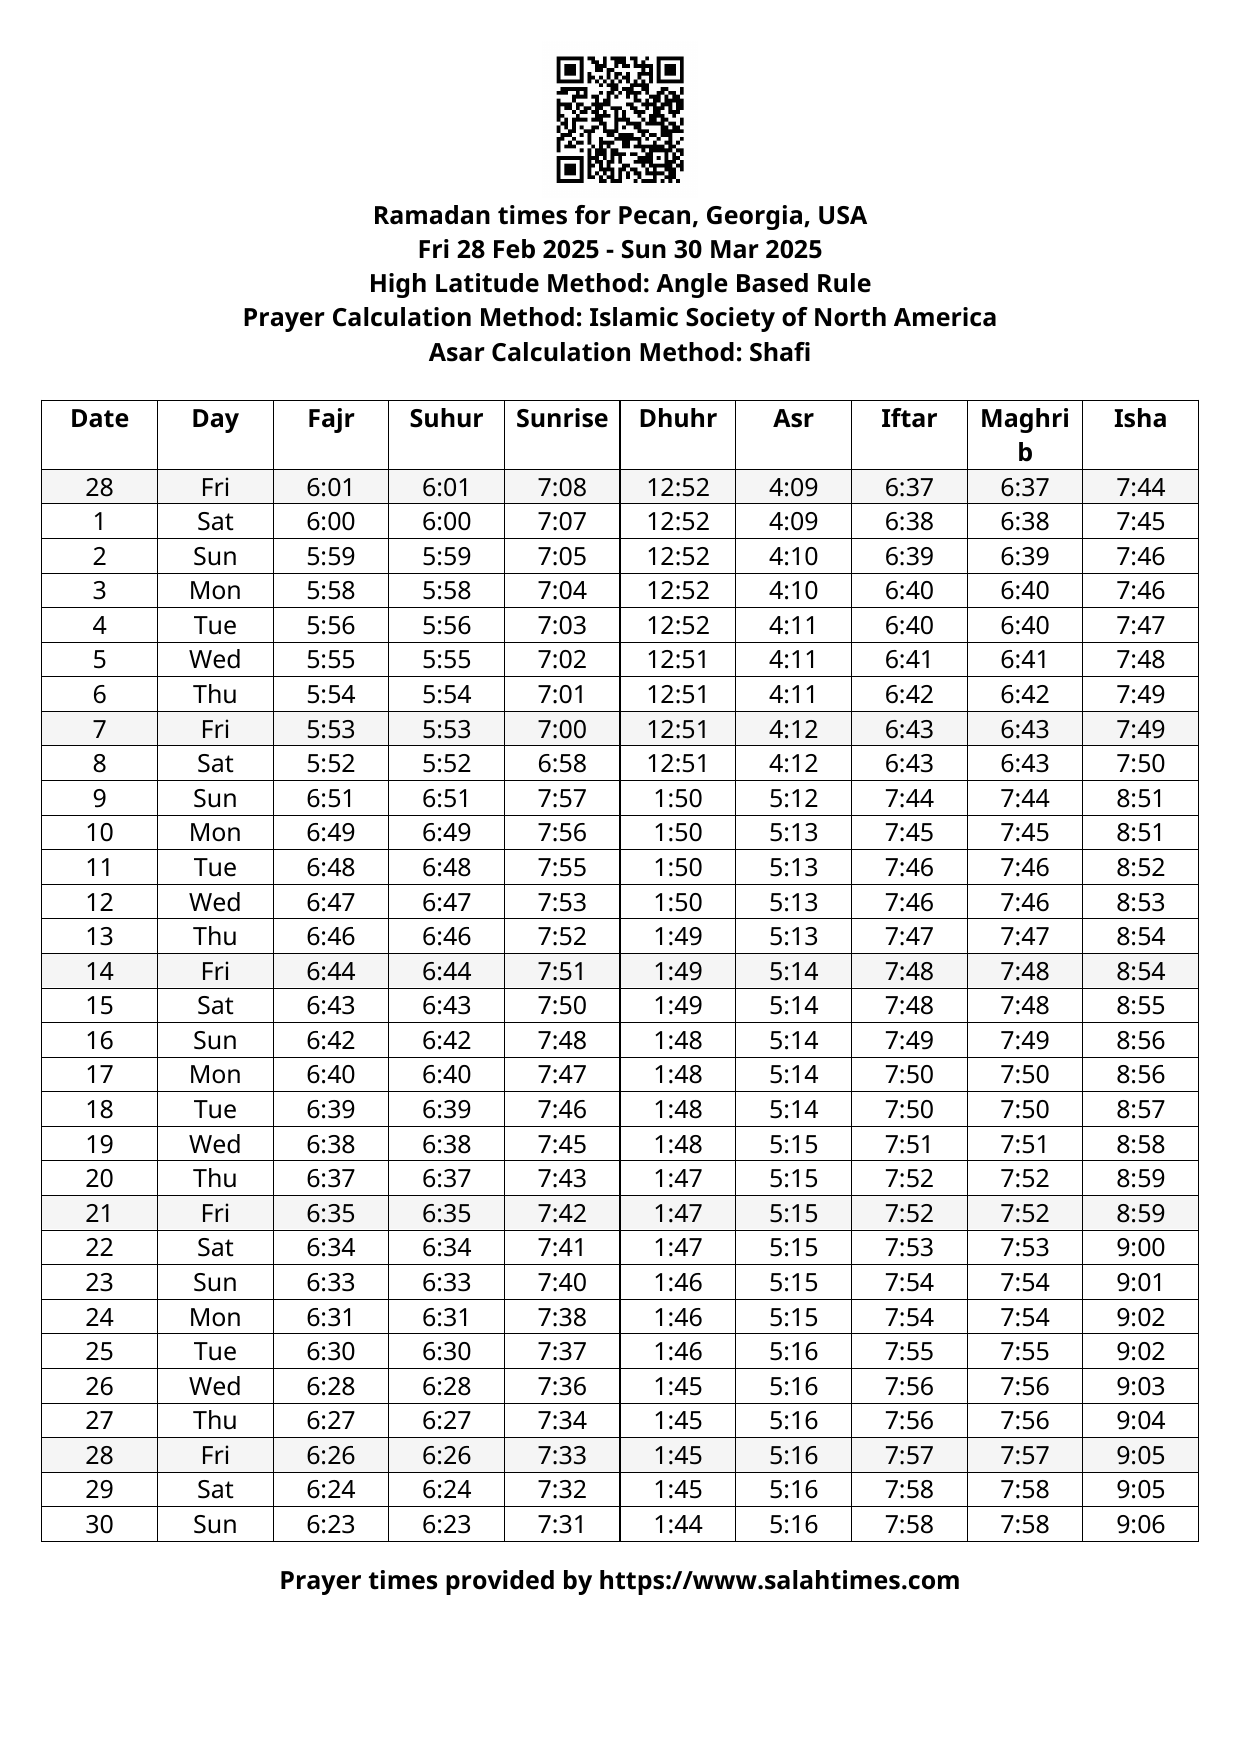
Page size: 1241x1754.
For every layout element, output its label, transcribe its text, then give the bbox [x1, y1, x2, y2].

table_cell 1:50 [621, 885, 735, 918]
table_cell 7:45 [505, 1127, 619, 1160]
table_cell 7:33 [505, 1438, 619, 1472]
table_cell 7:45 [968, 816, 1082, 849]
table_cell 7:52 [852, 1161, 967, 1195]
table_cell 6:41 [852, 643, 967, 676]
table_cell 6:35 [274, 1196, 388, 1229]
table_cell 7:48 [968, 954, 1082, 987]
table_cell Thu [158, 1161, 273, 1195]
table_cell 7:52 [505, 919, 619, 953]
table_cell 4:11 [736, 677, 851, 711]
table_cell 7:50 [1083, 746, 1198, 780]
table_cell 6:42 [852, 677, 967, 711]
table_cell 6:51 [389, 781, 504, 814]
table_cell 6:37 [968, 470, 1082, 503]
table_cell 6:30 [274, 1334, 388, 1368]
table_cell 28 [42, 1438, 157, 1472]
table_cell 6:38 [852, 504, 967, 538]
table_cell 1:46 [621, 1265, 735, 1299]
table_cell 9:02 [1083, 1300, 1198, 1333]
table_cell 6:49 [274, 816, 388, 849]
table_cell 7:37 [505, 1334, 619, 1368]
table_cell 7:58 [968, 1473, 1082, 1506]
table_cell 6:28 [274, 1369, 388, 1402]
table_cell Mon [158, 816, 273, 849]
table_cell 6:31 [389, 1300, 504, 1333]
table_cell 7:47 [852, 919, 967, 953]
table_cell 9:02 [1083, 1334, 1198, 1368]
table_cell 6:35 [389, 1196, 504, 1229]
table_cell 8:57 [1083, 1092, 1198, 1126]
table_cell 6:49 [389, 816, 504, 849]
table_cell 7:46 [1083, 574, 1198, 607]
table_cell 5:15 [736, 1300, 851, 1333]
table_cell 25 [42, 1334, 157, 1368]
table_cell 5:54 [389, 677, 504, 711]
table_cell 7:36 [505, 1369, 619, 1402]
table_cell 6:34 [389, 1231, 504, 1264]
table_cell 1:49 [621, 919, 735, 953]
table_cell 5:55 [389, 643, 504, 676]
table_cell 4:10 [736, 574, 851, 607]
table_cell 1:44 [621, 1507, 735, 1541]
table_cell 5:59 [274, 539, 388, 572]
table_cell 6:33 [274, 1265, 388, 1299]
table_cell 1:49 [621, 954, 735, 987]
table_cell 9:04 [1083, 1404, 1198, 1437]
table_cell 8:52 [1083, 850, 1198, 884]
table_cell Fri [158, 1438, 273, 1472]
table_cell 5:13 [736, 850, 851, 884]
table_cell 7:53 [968, 1231, 1082, 1264]
table_cell 6:51 [274, 781, 388, 814]
table_cell Tue [158, 1092, 273, 1126]
table_cell 6:41 [968, 643, 1082, 676]
table_cell 22 [42, 1231, 157, 1264]
table_cell 1:50 [621, 781, 735, 814]
table_cell 12:52 [621, 470, 735, 503]
table_cell 12:52 [621, 574, 735, 607]
table_cell 4:11 [736, 608, 851, 642]
table_cell 6:01 [389, 470, 504, 503]
table_cell 6:23 [389, 1507, 504, 1541]
table_cell 19 [42, 1127, 157, 1160]
table_cell 6:00 [274, 504, 388, 538]
table_cell 6:39 [274, 1092, 388, 1126]
table_cell 7:32 [505, 1473, 619, 1506]
table_cell 13 [42, 919, 157, 953]
table_cell 7:31 [505, 1507, 619, 1541]
table_cell 7:51 [852, 1127, 967, 1160]
table_cell 7:54 [852, 1265, 967, 1299]
table_cell 12:52 [621, 539, 735, 572]
table_cell 14 [42, 954, 157, 987]
table_cell 6:34 [274, 1231, 388, 1264]
table_cell 1:47 [621, 1196, 735, 1229]
table_cell 7:00 [505, 712, 619, 745]
table_cell 7:03 [505, 608, 619, 642]
table_cell 6:48 [389, 850, 504, 884]
table_cell Thu [158, 919, 273, 953]
table_header Suhur [389, 401, 504, 469]
table_cell 5:54 [274, 677, 388, 711]
table_cell 6:40 [968, 574, 1082, 607]
table_cell 7:49 [1083, 712, 1198, 745]
table_cell 7:34 [505, 1404, 619, 1437]
table_cell 5:14 [736, 1092, 851, 1126]
table_cell 1:46 [621, 1300, 735, 1333]
table_cell 6:46 [389, 919, 504, 953]
table_cell 5:56 [389, 608, 504, 642]
table_cell Fri [158, 1196, 273, 1229]
table_cell 1:48 [621, 1127, 735, 1160]
table_cell 6:38 [389, 1127, 504, 1160]
table_cell 12:51 [621, 712, 735, 745]
table_cell 7:54 [968, 1265, 1082, 1299]
table_header Fajr [274, 401, 388, 469]
table_cell 12:51 [621, 643, 735, 676]
table_cell 17 [42, 1058, 157, 1091]
table_cell 6:42 [274, 1023, 388, 1057]
table_cell 4:11 [736, 643, 851, 676]
table_cell 6:27 [389, 1404, 504, 1437]
table_cell 6:43 [274, 989, 388, 1022]
table_cell 6:00 [389, 504, 504, 538]
table_cell 26 [42, 1369, 157, 1402]
table_cell 9:05 [1083, 1473, 1198, 1506]
table_cell 5:53 [274, 712, 388, 745]
table_cell 5:15 [736, 1161, 851, 1195]
table_cell 7:48 [852, 989, 967, 1022]
table_cell 1:48 [621, 1058, 735, 1091]
table_cell 6:37 [852, 470, 967, 503]
table_cell 5:14 [736, 954, 851, 987]
table_cell 7:56 [968, 1404, 1082, 1437]
table_cell 5:14 [736, 1058, 851, 1091]
table_cell 6:43 [968, 746, 1082, 780]
table_cell 6:40 [968, 608, 1082, 642]
table_cell Sun [158, 539, 273, 572]
table_cell 2 [42, 539, 157, 572]
table_cell 5:55 [274, 643, 388, 676]
table_cell 11 [42, 850, 157, 884]
table_cell 5:16 [736, 1334, 851, 1368]
table_cell Tue [158, 1334, 273, 1368]
table_cell 4:10 [736, 539, 851, 572]
table_cell 7:50 [852, 1092, 967, 1126]
table_cell 6:43 [852, 746, 967, 780]
table_cell Mon [158, 1300, 273, 1333]
table_cell 5:58 [389, 574, 504, 607]
table_header Maghrib [968, 401, 1082, 469]
table_cell 5:16 [736, 1404, 851, 1437]
table_cell 4:12 [736, 746, 851, 780]
table_cell 5:16 [736, 1473, 851, 1506]
table_cell 7:58 [852, 1473, 967, 1506]
table_cell Sun [158, 1265, 273, 1299]
table_cell 5:56 [274, 608, 388, 642]
table_cell 7:48 [852, 954, 967, 987]
table_cell 6:43 [852, 712, 967, 745]
table_cell 5:16 [736, 1369, 851, 1402]
table_cell 7:46 [968, 850, 1082, 884]
table_cell 1 [42, 504, 157, 538]
table_cell 6:40 [274, 1058, 388, 1091]
table_cell 7:57 [852, 1438, 967, 1472]
table_cell 1:45 [621, 1473, 735, 1506]
text Asar Calculation Method: Shafi [42, 334, 1198, 368]
table_cell 6:38 [274, 1127, 388, 1160]
table_cell Thu [158, 677, 273, 711]
table_cell 5:13 [736, 816, 851, 849]
table_cell 8:54 [1083, 919, 1198, 953]
table_cell 7:47 [505, 1058, 619, 1091]
table_cell 6:01 [274, 470, 388, 503]
table_cell 5:14 [736, 989, 851, 1022]
table_cell 1:48 [621, 1023, 735, 1057]
table_header Date [42, 401, 157, 469]
table_cell 7:44 [1083, 470, 1198, 503]
table_cell 7:58 [852, 1507, 967, 1541]
table_cell 9:05 [1083, 1438, 1198, 1472]
table_header Dhuhr [621, 401, 735, 469]
table_cell Tue [158, 850, 273, 884]
table_cell Sat [158, 746, 273, 780]
table_cell 7:42 [505, 1196, 619, 1229]
table_cell 8:56 [1083, 1023, 1198, 1057]
table_cell Sun [158, 1023, 273, 1057]
table_cell 6:40 [389, 1058, 504, 1091]
table_cell 8:51 [1083, 816, 1198, 849]
table_header Day [158, 401, 273, 469]
table_cell 15 [42, 989, 157, 1022]
table_cell 8:54 [1083, 954, 1198, 987]
table_cell 5:16 [736, 1438, 851, 1472]
table_cell 7:50 [505, 989, 619, 1022]
table_cell 6:27 [274, 1404, 388, 1437]
table_cell 6:38 [968, 504, 1082, 538]
table_cell 5:14 [736, 1023, 851, 1057]
table_cell 6:48 [274, 850, 388, 884]
table_cell 18 [42, 1092, 157, 1126]
table_cell 7:04 [505, 574, 619, 607]
table_cell 21 [42, 1196, 157, 1229]
table_cell 5:13 [736, 919, 851, 953]
table_cell 12:52 [621, 504, 735, 538]
table_cell 1:46 [621, 1334, 735, 1368]
table_cell 7:58 [968, 1507, 1082, 1541]
table_cell 4:09 [736, 504, 851, 538]
table_cell 7:56 [505, 816, 619, 849]
table_cell 7:50 [968, 1092, 1082, 1126]
table_cell 7:02 [505, 643, 619, 676]
table_cell 7:47 [1083, 608, 1198, 642]
table_cell 7:46 [505, 1092, 619, 1126]
table_cell 7:56 [852, 1404, 967, 1437]
table_cell 7:52 [968, 1196, 1082, 1229]
table_cell 6:58 [505, 746, 619, 780]
table_cell 7:54 [852, 1300, 967, 1333]
table_cell 7:47 [968, 919, 1082, 953]
table_cell 1:45 [621, 1369, 735, 1402]
table_cell 7:53 [852, 1231, 967, 1264]
table_cell 12:52 [621, 608, 735, 642]
table_cell 28 [42, 470, 157, 503]
text Prayer times provided by https://www.salahtimes.com [42, 1563, 1198, 1597]
table_cell 1:45 [621, 1438, 735, 1472]
table_cell 5 [42, 643, 157, 676]
table_cell Sat [158, 1473, 273, 1506]
table_cell 6:30 [389, 1334, 504, 1368]
table_cell 1:49 [621, 989, 735, 1022]
table_cell 9:01 [1083, 1265, 1198, 1299]
table_cell 6:44 [274, 954, 388, 987]
table_cell 5:15 [736, 1127, 851, 1160]
table_cell 6:37 [389, 1161, 504, 1195]
table_cell 20 [42, 1161, 157, 1195]
table_cell 7:50 [968, 1058, 1082, 1091]
table_cell 5:15 [736, 1231, 851, 1264]
table_cell 7:46 [852, 885, 967, 918]
table_cell 6:42 [968, 677, 1082, 711]
table_cell 12 [42, 885, 157, 918]
table_cell 8:59 [1083, 1196, 1198, 1229]
table_cell Wed [158, 1369, 273, 1402]
table_cell 5:15 [736, 1196, 851, 1229]
table_cell 7:43 [505, 1161, 619, 1195]
table_cell 5:58 [274, 574, 388, 607]
table_cell 8:59 [1083, 1161, 1198, 1195]
table_cell 24 [42, 1300, 157, 1333]
table_cell Sun [158, 781, 273, 814]
table_cell 8:53 [1083, 885, 1198, 918]
table_cell 7:01 [505, 677, 619, 711]
table_cell 6:23 [274, 1507, 388, 1541]
table_cell 4 [42, 608, 157, 642]
table_cell 7:51 [968, 1127, 1082, 1160]
table_cell Wed [158, 643, 273, 676]
table_cell Thu [158, 1404, 273, 1437]
table_cell 1:47 [621, 1231, 735, 1264]
table_cell 7:56 [968, 1369, 1082, 1402]
table_cell 7:46 [968, 885, 1082, 918]
table_cell 5:52 [389, 746, 504, 780]
table_cell 1:47 [621, 1161, 735, 1195]
table_cell 8:51 [1083, 781, 1198, 814]
table_cell 6:31 [274, 1300, 388, 1333]
table_cell 1:50 [621, 850, 735, 884]
table_cell 9 [42, 781, 157, 814]
table_cell 23 [42, 1265, 157, 1299]
table_cell 6:26 [274, 1438, 388, 1472]
table_header Isha [1083, 401, 1198, 469]
table_cell 9:03 [1083, 1369, 1198, 1402]
table_cell 29 [42, 1473, 157, 1506]
table_cell 7:55 [968, 1334, 1082, 1368]
table_cell Sun [158, 1507, 273, 1541]
table_cell 7:52 [968, 1161, 1082, 1195]
table_cell 7:46 [1083, 539, 1198, 572]
table_cell Sat [158, 1231, 273, 1264]
table_cell 7:49 [852, 1023, 967, 1057]
table_cell 6:33 [389, 1265, 504, 1299]
text Prayer Calculation Method: Islamic Society of North America [42, 300, 1198, 334]
table_cell 8:58 [1083, 1127, 1198, 1160]
table_cell 12:51 [621, 746, 735, 780]
table_cell 3 [42, 574, 157, 607]
table_cell 6:43 [968, 712, 1082, 745]
table_cell 5:12 [736, 781, 851, 814]
table_cell 8:56 [1083, 1058, 1198, 1091]
table_cell 7:45 [1083, 504, 1198, 538]
table_cell 9:00 [1083, 1231, 1198, 1264]
table_cell 6:47 [274, 885, 388, 918]
table_cell 7:51 [505, 954, 619, 987]
table_cell 16 [42, 1023, 157, 1057]
table_cell 7:54 [968, 1300, 1082, 1333]
table_cell 8:55 [1083, 989, 1198, 1022]
table_cell 1:48 [621, 1092, 735, 1126]
table_cell 12:51 [621, 677, 735, 711]
table_cell 6:43 [389, 989, 504, 1022]
table_cell 6:39 [389, 1092, 504, 1126]
table_cell Sat [158, 504, 273, 538]
table_cell 6:47 [389, 885, 504, 918]
table_cell Mon [158, 574, 273, 607]
table_cell 5:53 [389, 712, 504, 745]
table_cell 7:44 [968, 781, 1082, 814]
table_cell Wed [158, 885, 273, 918]
table_cell 7:05 [505, 539, 619, 572]
table_cell 7:49 [1083, 677, 1198, 711]
table_cell 7:50 [852, 1058, 967, 1091]
table_cell Tue [158, 608, 273, 642]
table_cell Sat [158, 989, 273, 1022]
table_cell Wed [158, 1127, 273, 1160]
table_cell 6 [42, 677, 157, 711]
text Fri 28 Feb 2025 - Sun 30 Mar 2025 [42, 232, 1198, 266]
table_cell 7:44 [852, 781, 967, 814]
table_cell Fri [158, 954, 273, 987]
table_cell 5:16 [736, 1507, 851, 1541]
table_cell 7:46 [852, 850, 967, 884]
table_cell 7:07 [505, 504, 619, 538]
table_cell 6:26 [389, 1438, 504, 1472]
table_cell 7:48 [1083, 643, 1198, 676]
table_cell 6:39 [968, 539, 1082, 572]
table_cell 5:52 [274, 746, 388, 780]
table_cell 30 [42, 1507, 157, 1541]
table_header Sunrise [505, 401, 619, 469]
table_cell 6:40 [852, 608, 967, 642]
table_cell 7:56 [852, 1369, 967, 1402]
table_cell 7:41 [505, 1231, 619, 1264]
table_cell 7:48 [505, 1023, 619, 1057]
table_cell Mon [158, 1058, 273, 1091]
table_cell 7:57 [505, 781, 619, 814]
table_cell 7 [42, 712, 157, 745]
table_header Asr [736, 401, 851, 469]
table_cell Fri [158, 712, 273, 745]
table_cell 7:49 [968, 1023, 1082, 1057]
table_cell 7:57 [968, 1438, 1082, 1472]
table_cell 7:55 [505, 850, 619, 884]
table_cell 10 [42, 816, 157, 849]
table_cell 7:40 [505, 1265, 619, 1299]
table_cell 6:46 [274, 919, 388, 953]
table_cell 4:09 [736, 470, 851, 503]
text High Latitude Method: Angle Based Rule [42, 266, 1198, 300]
table_cell 1:45 [621, 1404, 735, 1437]
table_cell 6:44 [389, 954, 504, 987]
table_cell 7:48 [968, 989, 1082, 1022]
table_cell 8 [42, 746, 157, 780]
table_cell 7:53 [505, 885, 619, 918]
table_cell 7:52 [852, 1196, 967, 1229]
table_cell 7:55 [852, 1334, 967, 1368]
table_header Iftar [852, 401, 967, 469]
table_cell 6:37 [274, 1161, 388, 1195]
table_cell 5:13 [736, 885, 851, 918]
table_cell 7:45 [852, 816, 967, 849]
text Ramadan times for Pecan, Georgia, USA [42, 198, 1198, 232]
table_cell 5:59 [389, 539, 504, 572]
table_cell Fri [158, 470, 273, 503]
table_cell 6:42 [389, 1023, 504, 1057]
picture [542, 41, 699, 198]
table_cell 7:08 [505, 470, 619, 503]
table_cell 1:50 [621, 816, 735, 849]
table_cell 6:24 [274, 1473, 388, 1506]
table_cell 5:15 [736, 1265, 851, 1299]
table_cell 6:28 [389, 1369, 504, 1402]
table_cell 6:39 [852, 539, 967, 572]
table_cell 9:06 [1083, 1507, 1198, 1541]
table_cell 6:24 [389, 1473, 504, 1506]
table_cell 7:38 [505, 1300, 619, 1333]
table_cell 6:40 [852, 574, 967, 607]
table_cell 4:12 [736, 712, 851, 745]
table_cell 27 [42, 1404, 157, 1437]
